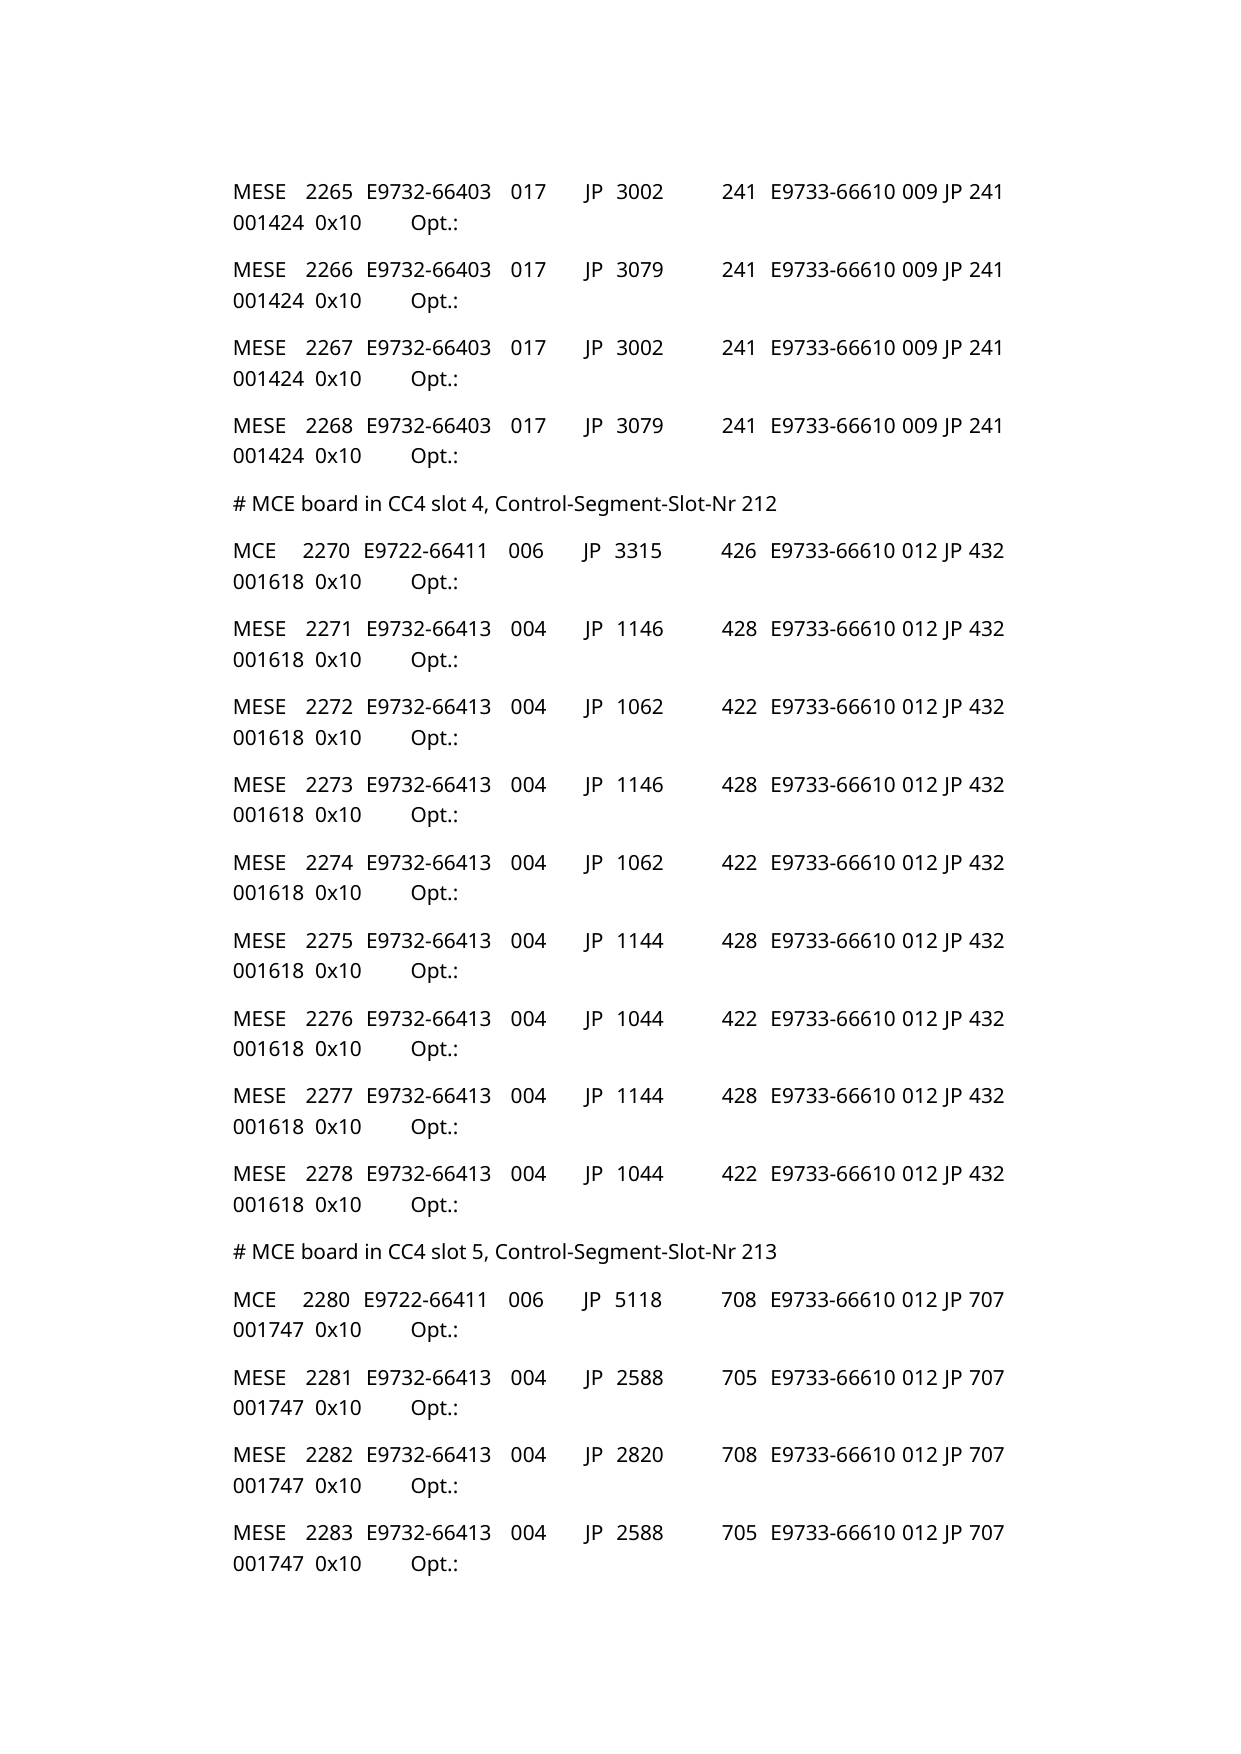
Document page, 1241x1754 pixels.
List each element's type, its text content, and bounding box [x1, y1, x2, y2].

text MESE 2265 E9732-66403 017 JP 3002 241 E9733-66610 009 JP 241 001424 0x10 Opt.: [233, 177, 1007, 236]
text # MCE board in CC4 slot 4, Control-Segment-Slot-Nr 212 [233, 489, 1007, 517]
text MESE 2275 E9732-66413 004 JP 1144 428 E9733-66610 012 JP 432 001618 0x10 Opt.: [233, 926, 1007, 985]
text MESE 2272 E9732-66413 004 JP 1062 422 E9733-66610 012 JP 432 001618 0x10 Opt.: [233, 692, 1007, 751]
text MESE 2273 E9732-66413 004 JP 1146 428 E9733-66610 012 JP 432 001618 0x10 Opt.: [233, 770, 1007, 829]
text MESE 2267 E9732-66403 017 JP 3002 241 E9733-66610 009 JP 241 001424 0x10 Opt.: [233, 333, 1007, 392]
text MESE 2276 E9732-66413 004 JP 1044 422 E9733-66610 012 JP 432 001618 0x10 Opt.: [233, 1004, 1007, 1063]
text MESE 2282 E9732-66413 004 JP 2820 708 E9733-66610 012 JP 707 001747 0x10 Opt.: [233, 1441, 1007, 1499]
text MCE 2270 E9722-66411 006 JP 3315 426 E9733-66610 012 JP 432 001618 0x10 Opt.: [233, 536, 1007, 595]
text MESE 2281 E9732-66413 004 JP 2588 705 E9733-66610 012 JP 707 001747 0x10 Opt.: [233, 1363, 1007, 1422]
text MESE 2277 E9732-66413 004 JP 1144 428 E9733-66610 012 JP 432 001618 0x10 Opt.: [233, 1082, 1007, 1141]
text MESE 2266 E9732-66403 017 JP 3079 241 E9733-66610 009 JP 241 001424 0x10 Opt.: [233, 255, 1007, 314]
text MCE 2280 E9722-66411 006 JP 5118 708 E9733-66610 012 JP 707 001747 0x10 Opt.: [233, 1285, 1007, 1344]
text MESE 2283 E9732-66413 004 JP 2588 705 E9733-66610 012 JP 707 001747 0x10 Opt.: [233, 1518, 1007, 1577]
text MESE 2274 E9732-66413 004 JP 1062 422 E9733-66610 012 JP 432 001618 0x10 Opt.: [233, 848, 1007, 907]
text MESE 2278 E9732-66413 004 JP 1044 422 E9733-66610 012 JP 432 001618 0x10 Opt.: [233, 1159, 1007, 1218]
text MESE 2271 E9732-66413 004 JP 1146 428 E9733-66610 012 JP 432 001618 0x10 Opt.: [233, 614, 1007, 673]
text # MCE board in CC4 slot 5, Control-Segment-Slot-Nr 213 [233, 1237, 1007, 1266]
text MESE 2268 E9732-66403 017 JP 3079 241 E9733-66610 009 JP 241 001424 0x10 Opt.: [233, 411, 1007, 470]
